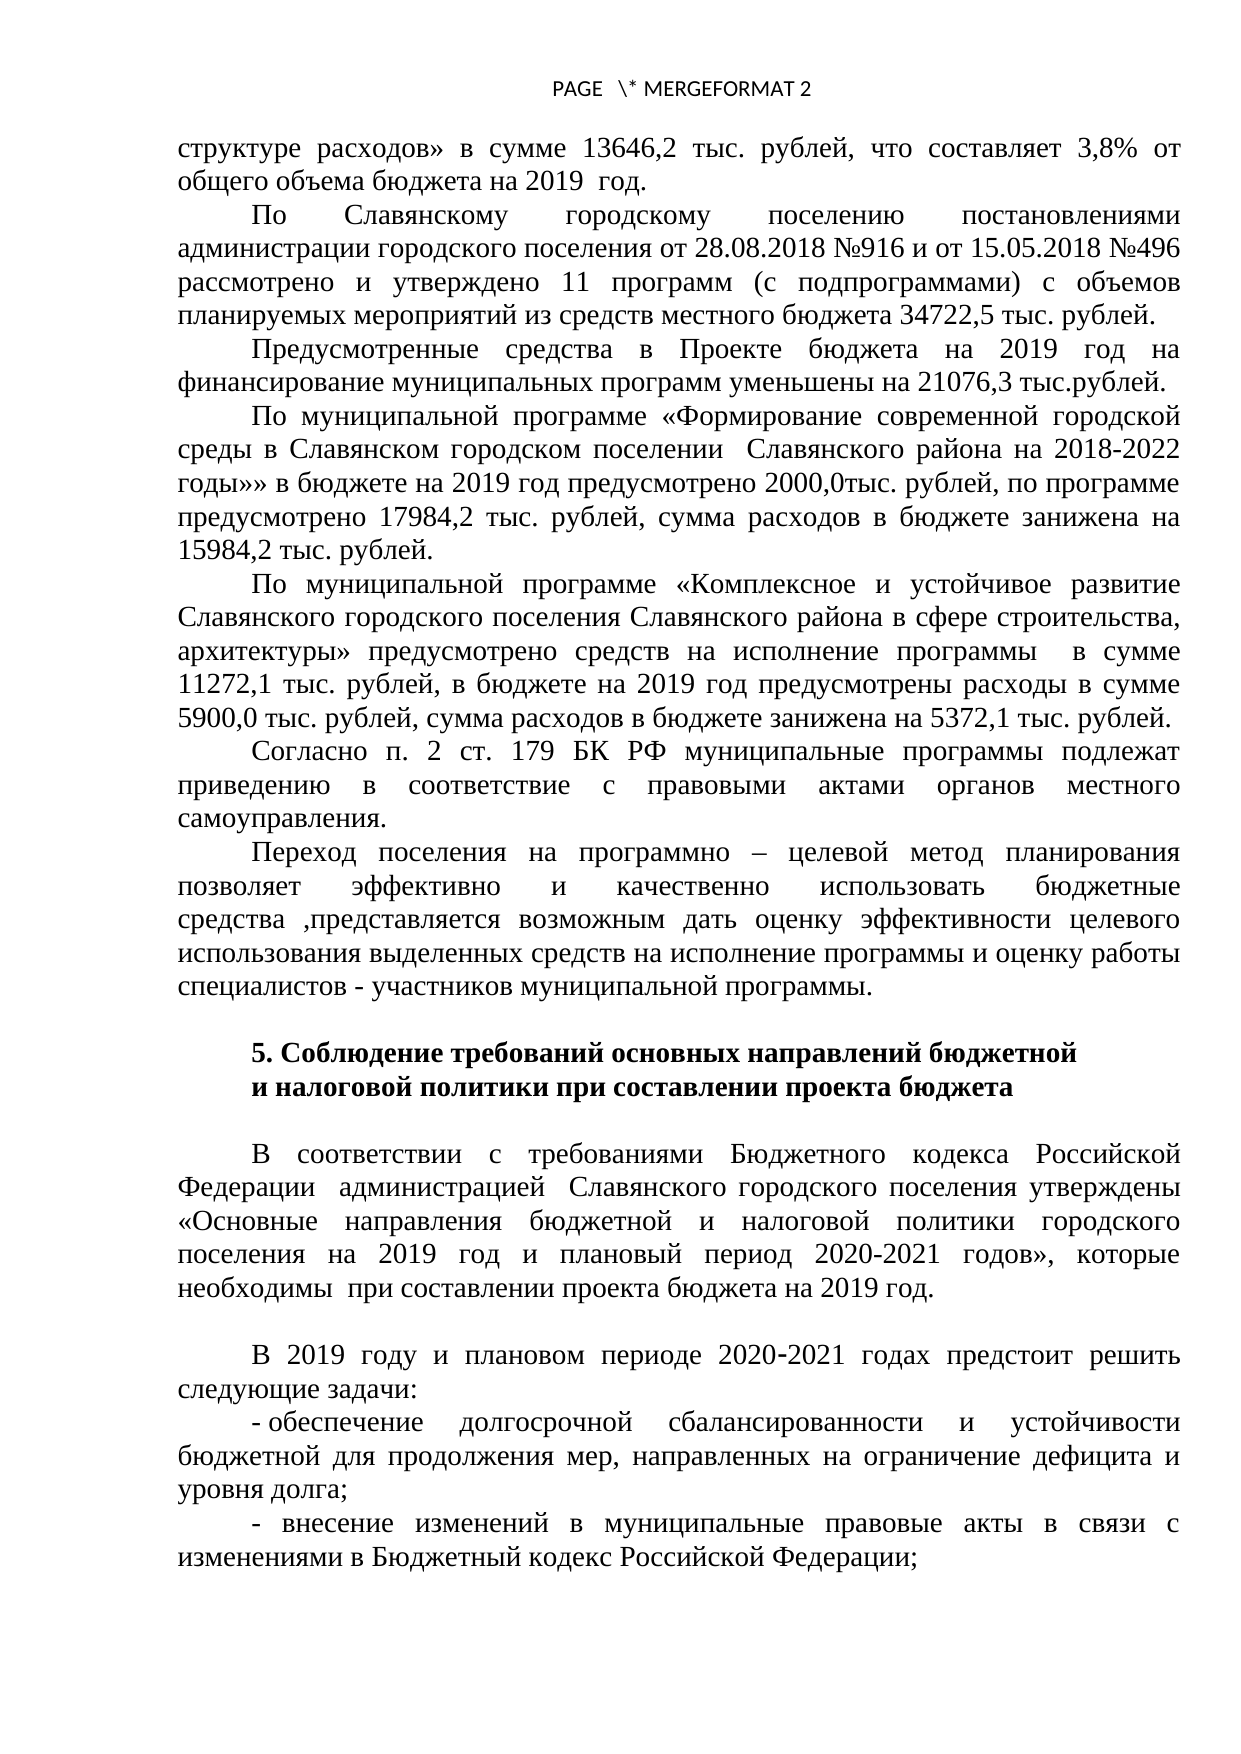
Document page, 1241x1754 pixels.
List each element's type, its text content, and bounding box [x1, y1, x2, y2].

text - обеспечение долгосрочной сбалансированности и устойчивости бюджетной для продолжения мер, направленных на ограничение дефицита и уровня долга; [177, 1404, 1181, 1505]
text В 2019 году и плановом периоде 20202021 годах предстоит решить следующие задачи: [177, 1337, 1181, 1404]
text и налоговой политики при составлении проекта бюджета [177, 1069, 1181, 1102]
text Согласно п. 2 ст. 179 БК РФ муниципальные программы подлежат приведению в соответствие с правовыми актами органов местного самоуправления. [177, 733, 1181, 834]
text По муниципальной программе «Комплексное и устойчивое развитие Славянского городского поселения Славянского района в сфере строительства, архитектуры» предусмотрено средств на исполнение программы в сумме 11272,1 тыс. рублей, в бюджете на 2019 год предусмотрены расходы в сумме 5900,0 тыс. рублей, сумма расходов в бюджете занижена на 5372,1 тыс. рублей. [177, 566, 1181, 733]
text - внесение изменений в муниципальные правовые акты в связи с изменениями в Бюджетный кодекс Российской Федерации; [177, 1505, 1181, 1572]
text 5. Соблюдение требований основных направлений бюджетной [177, 1035, 1181, 1069]
text В соответствии с требованиями Бюджетного кодекса Российской Федерации администрацией Славянского городского поселения утверждены «Основные направления бюджетной и налоговой политики городского поселения на 2019 год и плановый период 2020-2021 годов», которые необходимы при составлении проекта бюджета на 2019 год. [177, 1136, 1181, 1304]
text Переход поселения на программно – целевой метод планирования позволяет эффективно и качественно использовать бюджетные средства ,представляется возможным дать оценку эффективности целевого использования выделенных средств на исполнение программы и оценку работы специалистов - участников муниципальной программы. [177, 834, 1181, 1002]
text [177, 130, 1181, 197]
text Предусмотренные средства в Проекте бюджета на 2019 год на финансирование муниципальных программ уменьшены на 21076,3 тыс.рублей. [177, 331, 1181, 398]
text По муниципальной программе «Формирование современной городской среды в Славянском городском поселении Славянского района на 2018-2022 годы»» в бюджете на 2019 год предусмотрено 2000,0тыс. рублей, по программе предусмотрено 17984,2 тыс. рублей, сумма расходов в бюджете занижена на 15984,2 тыс. рублей. [177, 398, 1181, 566]
text По Славянскому городскому поселению постановлениями администрации городского поселения от 28.08.2018 №916 и от 15.05.2018 №496 рассмотрено и утверждено 11 программ (с подпрограммами) с объемов планируемых мероприятий из средств местного бюджета 34722,5 тыс. рублей. [177, 197, 1181, 331]
